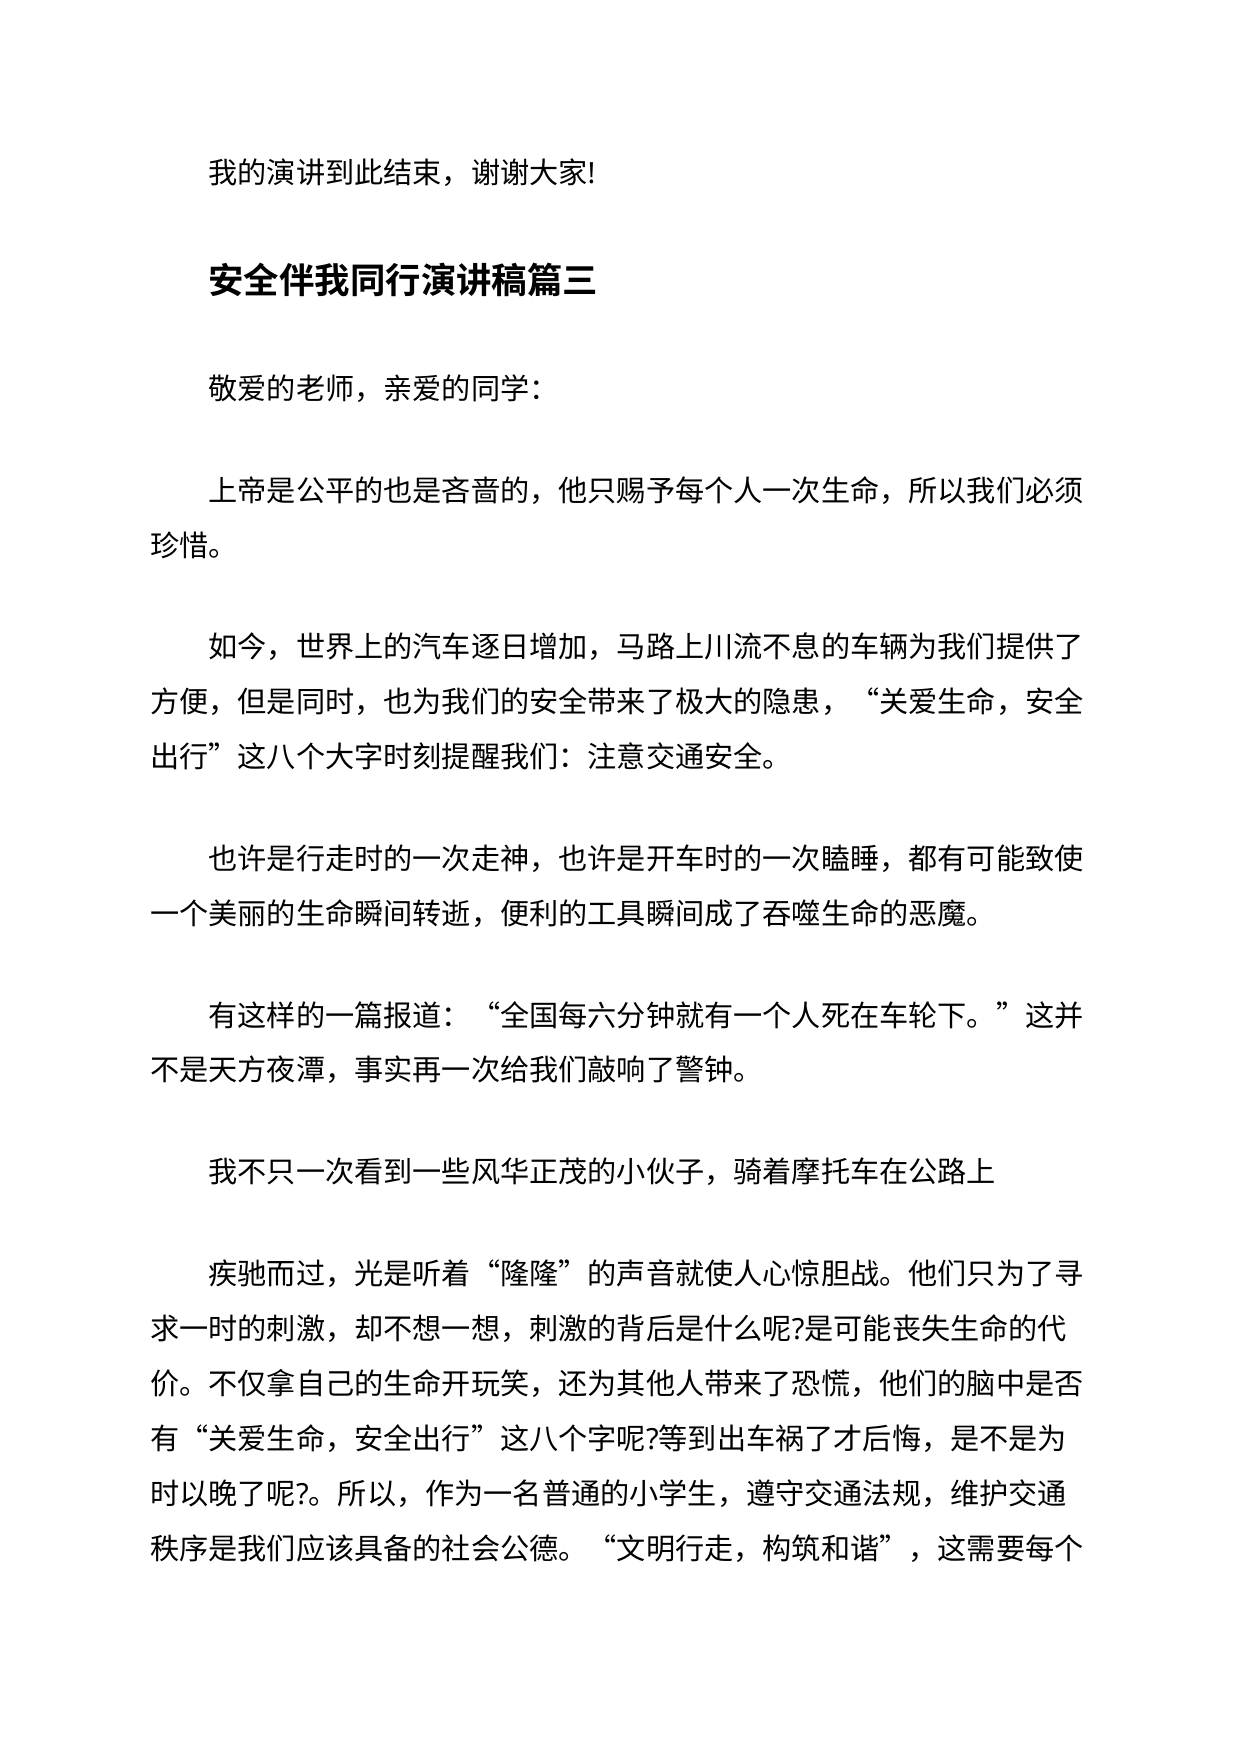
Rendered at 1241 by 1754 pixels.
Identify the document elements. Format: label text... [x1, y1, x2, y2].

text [150, 1251, 1090, 1568]
text 有这样的一篇报道：“全国每六分钟就有一个人死在车轮下。”这并不是天方夜潭，事实再一次给我们敲响了警钟。 [150, 992, 1090, 1089]
text 安全伴我同行演讲稿篇三 [150, 252, 1090, 303]
text 如今，世界上的汽车逐日增加，马路上川流不息的车辆为我们提供了方便，但是同时，也为我们的安全带来了极大的隐患，“关爱生命，安全出行”这八个大字时刻提醒我们：注意交通安全。 [150, 624, 1090, 776]
text 敬爱的老师，亲爱的同学： [150, 365, 1090, 408]
text 我的演讲到此结束，谢谢大家! [150, 150, 1090, 192]
text 也许是行走时的一次走神，也许是开车时的一次瞌睡，都有可能致使一个美丽的生命瞬间转逝，便利的工具瞬间成了吞噬生命的恶魔。 [150, 835, 1090, 933]
text 上帝是公平的也是吝啬的，他只赐予每个人一次生命，所以我们必须珍惜。 [150, 467, 1090, 564]
text 我不只一次看到一些风华正茂的小伙子，骑着摩托车在公路上 [150, 1149, 1090, 1191]
